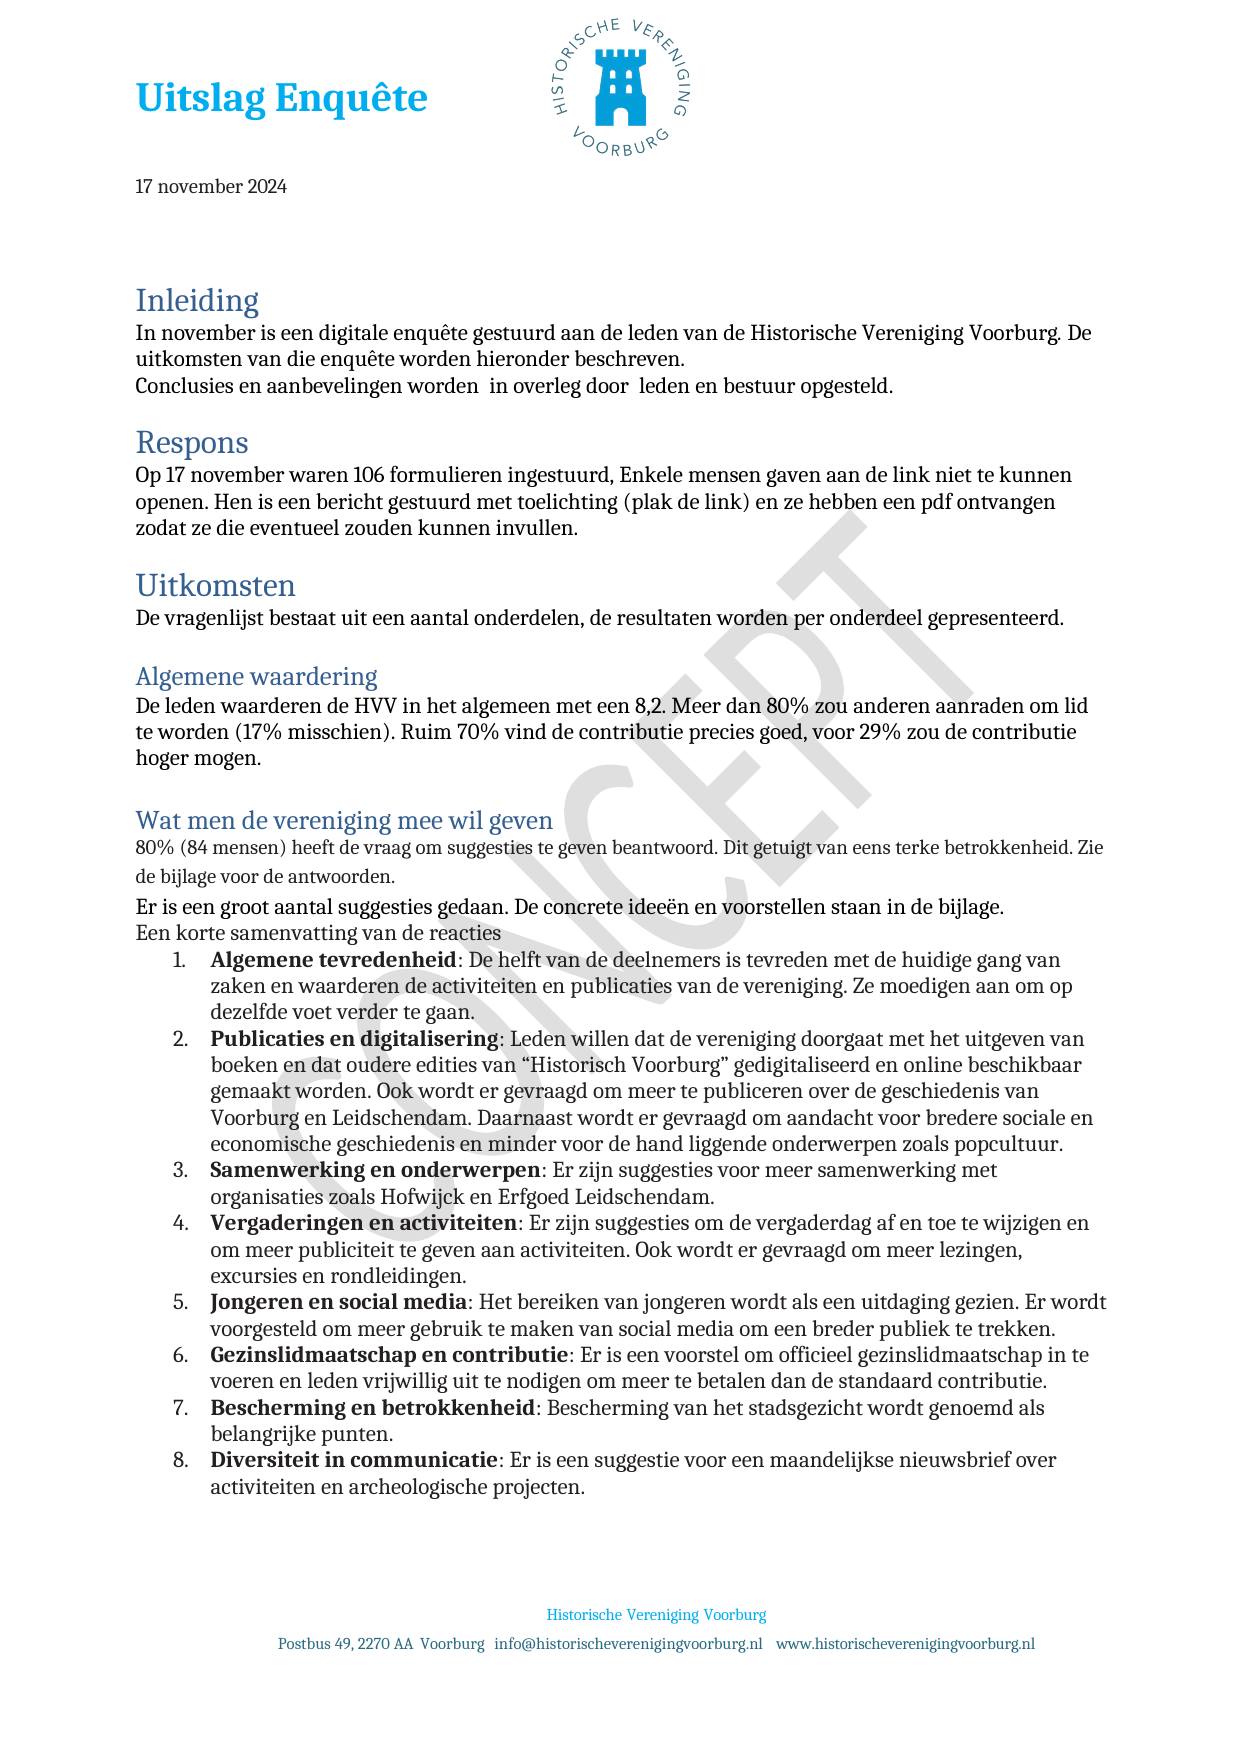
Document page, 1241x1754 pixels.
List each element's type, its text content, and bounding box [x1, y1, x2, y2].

subtitle Algemene waardering [135, 661, 1111, 692]
text De leden waarderen de HVV in het algemeen met een 8,2. Meer dan 80% zou anderen aanraden om lid te worden (17% misschien). Ruim 70% vind de contributie precies goed, voor 29% zou de contributie hoger mogen. [135, 692, 1111, 772]
text Een korte samenvatting van de reacties [135, 920, 1111, 946]
list Diversiteit in communicatie: Er is een suggestie voor een maandelijkse nieuwsbrief over activiteiten en archeologische projecten. [173, 1447, 1111, 1500]
list Gezinslidmaatschap en contributie: Er is een voorstel om officieel gezinslidmaatschap in te voeren en leden vrijwillig uit te nodigen om meer te betalen dan de standaard contributie. [173, 1342, 1111, 1394]
list Jongeren en social media: Het bereiken van jongeren wordt als een uitdaging gezien. Er wordt voorgesteld om meer gebruik te maken van social media om een breder publiek te trekken. [173, 1289, 1111, 1342]
list Algemene tevredenheid: De helft van de deelnemers is tevreden met de huidige gang van zaken en waarderen de activiteiten en publicaties van de vereniging. Ze moedigen aan om op dezelfde voet verder te gaan. [173, 946, 1111, 1026]
text Conclusies en aanbevelingen worden in overleg door leden en bestuur opgesteld. [135, 372, 1111, 399]
list Samenwerking en onderwerpen: Er zijn suggesties voor meer samenwerking met organisaties zoals Hofwijck en Erfgoed Leidschendam. [173, 1157, 1111, 1210]
picture [548, 16, 692, 160]
text Er is een groot aantal suggesties gedaan. De concrete ideeën en voorstellen staan in de bijlage. [135, 894, 1111, 920]
subtitle Wat men de vereniging mee wil geven [135, 805, 1111, 836]
text 17 november 2024 [135, 175, 1111, 199]
list Publicaties en digitalisering: Leden willen dat de vereniging doorgaat met het uitgeven van boeken en dat oudere edities van “Historisch Voorburg” gedigitaliseerd en online beschikbaar gemaakt worden. Ook wordt er gevraagd om meer te publiceren over de geschiedenis van Voorburg en Leidschendam. Daarnaast wordt er gevraagd om aandacht voor bredere sociale en economische geschiedenis en minder voor de hand liggende onderwerpen zoals popcultuur. [173, 1026, 1111, 1157]
text De vragenlijst bestaat uit een aantal onderdelen, de resultaten worden per onderdeel gepresenteerd. [135, 604, 1111, 631]
subtitle Respons [135, 424, 1111, 462]
list Bescherming en betrokkenheid: Bescherming van het stadsgezicht wordt genoemd als belangrijke punten. [173, 1394, 1111, 1447]
text Op 17 november waren 106 formulieren ingestuurd, Enkele mensen gaven aan de link niet te kunnen openen. Hen is een bericht gestuurd met toelichting (plak de link) en ze hebben een pdf ontvangen zodat ze die eventueel zouden kunnen invullen. [135, 462, 1111, 541]
text In november is een digitale enquête gestuurd aan de leden van de Historische Vereniging Voorburg. De uitkomsten van die enquête worden hieronder beschreven. [135, 320, 1111, 372]
text 80% (84 mensen) heeft de vraag om suggesties te geven beantwoord. Dit getuigt van eens terke betrokkenheid. Zie de bijlage voor de antwoorden. [135, 836, 1111, 889]
list Vergaderingen en activiteiten: Er zijn suggesties om de vergaderdag af en toe te wijzigen en om meer publiciteit te geven aan activiteiten. Ook wordt er gevraagd om meer lezingen, excursies en rondleidingen. [173, 1210, 1111, 1289]
subtitle Inleiding [135, 281, 1111, 320]
subtitle Uitkomsten [135, 566, 1111, 604]
